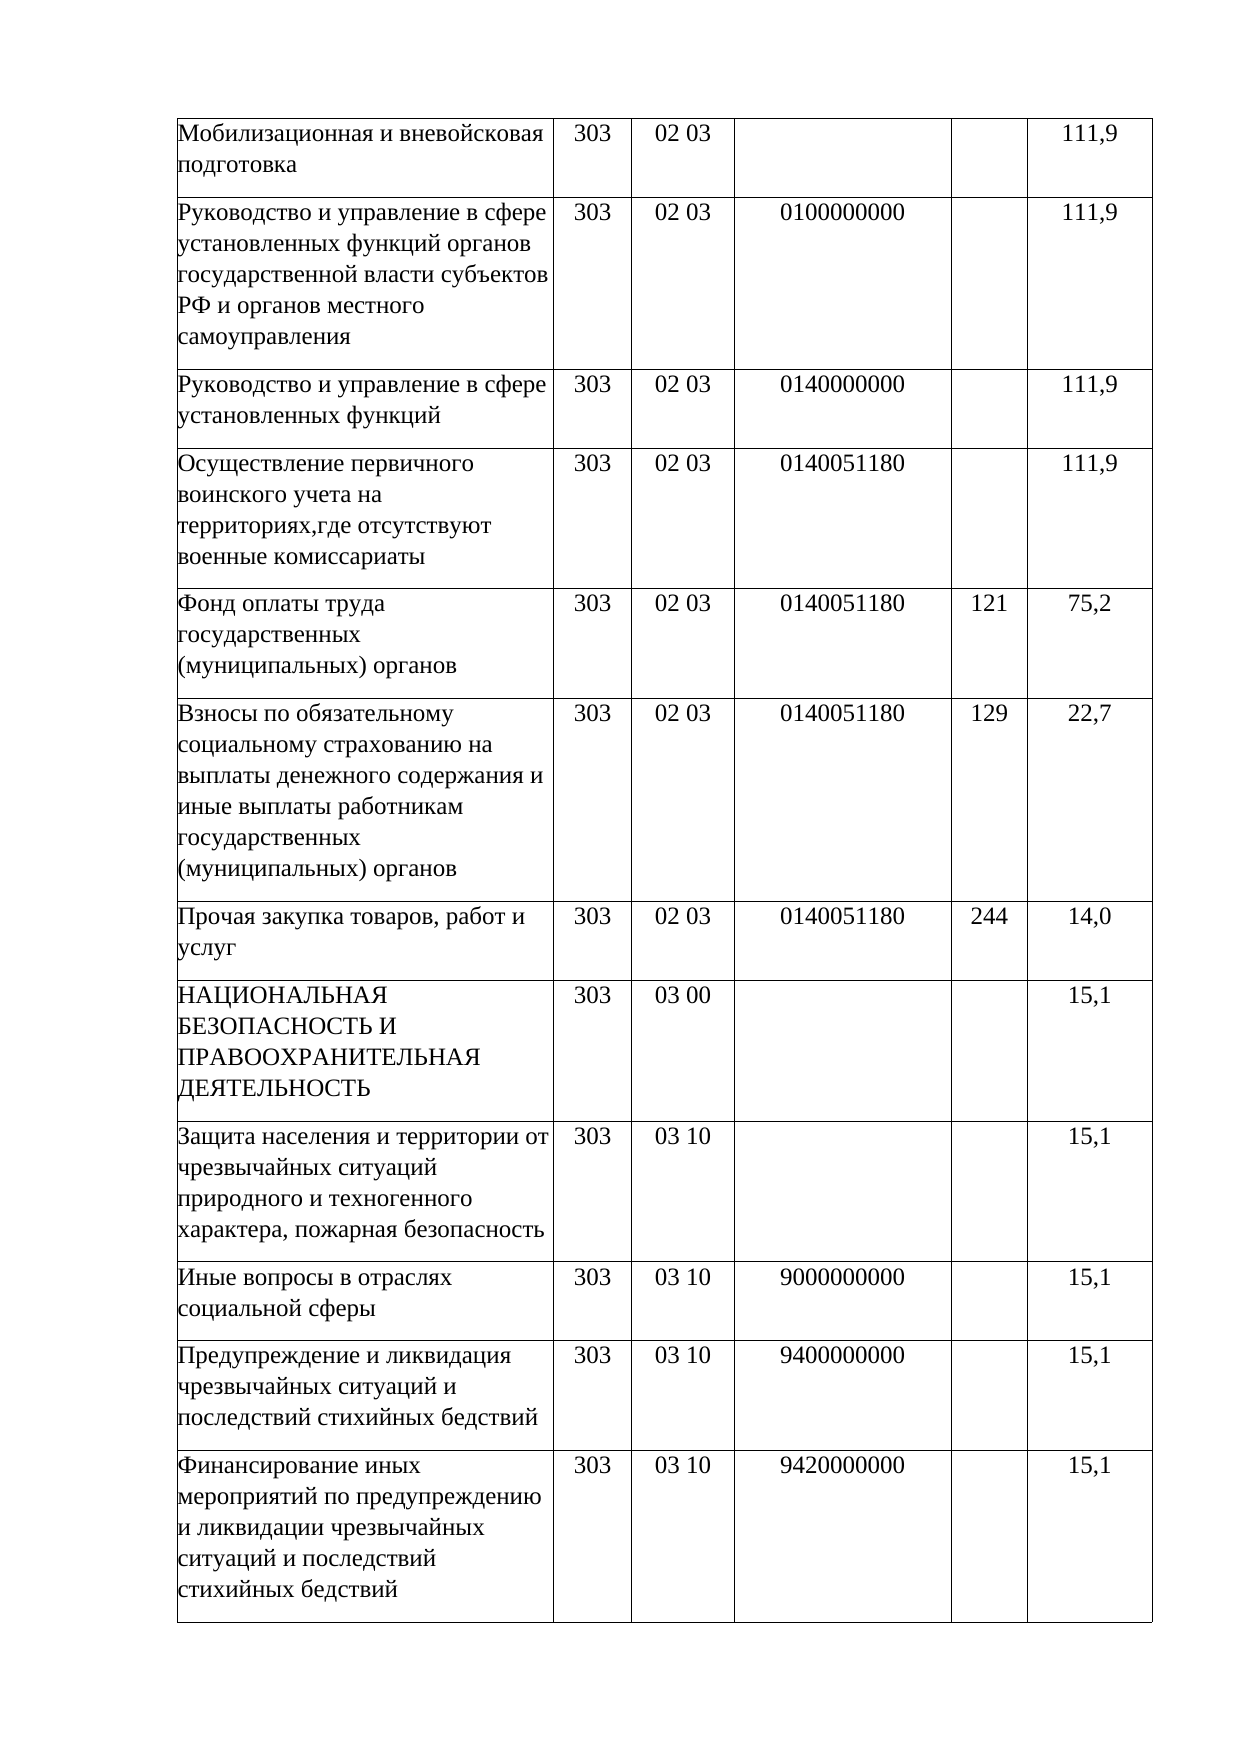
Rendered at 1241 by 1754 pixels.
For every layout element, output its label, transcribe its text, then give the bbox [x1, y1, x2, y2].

table_cell 303 [554, 1341, 631, 1450]
table_cell [735, 981, 951, 1121]
table_cell Прочая закупка товаров, работ и услуг [178, 902, 553, 980]
table_cell [952, 119, 1027, 197]
table_cell [735, 119, 951, 197]
table_cell 9000000000 [735, 1262, 951, 1340]
table_cell 111,9 [1028, 370, 1152, 447]
table_cell [952, 449, 1027, 588]
table_cell 15,1 [1028, 1262, 1152, 1340]
table_cell 303 [554, 1262, 631, 1340]
table_cell [952, 1122, 1027, 1261]
table_cell 02 03 [632, 902, 734, 980]
table_cell 0140000000 [735, 370, 951, 447]
table_cell 303 [554, 370, 631, 447]
table_cell 244 [952, 902, 1027, 980]
table_cell [952, 1341, 1027, 1450]
table_cell 303 [554, 699, 631, 901]
table_cell 02 03 [632, 449, 734, 588]
table_cell 75,2 [1028, 589, 1152, 698]
table_cell 111,9 [1028, 449, 1152, 588]
table_cell [952, 1451, 1027, 1622]
table_cell 15,1 [1028, 1341, 1152, 1450]
table_cell 0140051180 [735, 902, 951, 980]
table_cell 15,1 [1028, 981, 1152, 1121]
table_cell 03 10 [632, 1341, 734, 1450]
table_cell 02 03 [632, 589, 734, 698]
table_cell НАЦИОНАЛЬНАЯ БЕЗОПАСНОСТЬ И ПРАВООХРАНИТЕЛЬНАЯ ДЕЯТЕЛЬНОСТЬ [178, 981, 553, 1121]
table_cell 111,9 [1028, 198, 1152, 369]
table_cell 02 03 [632, 119, 734, 197]
table_cell [952, 981, 1027, 1121]
table_cell Руководство и управление в сфере установленных функций [178, 370, 553, 447]
table_cell 9420000000 [735, 1451, 951, 1622]
table_cell 03 10 [632, 1262, 734, 1340]
table_cell 121 [952, 589, 1027, 698]
table_cell Руководство и управление в сфере установленных функций органов государственной власти субъектов РФ и органов местного самоуправления [178, 198, 553, 369]
table_cell 03 10 [632, 1122, 734, 1261]
table_cell Иные вопросы в отраслях социальной сферы [178, 1262, 553, 1340]
table_cell 303 [554, 589, 631, 698]
table_cell 15,1 [1028, 1451, 1152, 1622]
table_cell 0140051180 [735, 449, 951, 588]
table_cell Взносы по обязательному социальному страхованию на выплаты денежного содержания и иные выплаты работникам государственных (муниципальных) органов [178, 699, 553, 901]
table_cell 303 [554, 1451, 631, 1622]
table_cell 02 03 [632, 198, 734, 369]
table_cell Мобилизационная и вневойсковая подготовка [178, 119, 553, 197]
table_cell 303 [554, 981, 631, 1121]
table_cell 0140051180 [735, 589, 951, 698]
table_cell 0100000000 [735, 198, 951, 369]
table_cell [952, 198, 1027, 369]
table_cell 02 03 [632, 699, 734, 901]
table_cell [952, 1262, 1027, 1340]
table_cell 111,9 [1028, 119, 1152, 197]
table_cell 303 [554, 119, 631, 197]
table_cell 9400000000 [735, 1341, 951, 1450]
table_cell 03 00 [632, 981, 734, 1121]
table_cell 303 [554, 902, 631, 980]
table_cell 129 [952, 699, 1027, 901]
table_cell Предупреждение и ликвидация чрезвычайных ситуаций и последствий стихийных бедствий [178, 1341, 553, 1450]
table_cell 303 [554, 449, 631, 588]
table_cell Защита населения и территории от чрезвычайных ситуаций природного и техногенного характера, пожарная безопасность [178, 1122, 553, 1261]
table_cell 02 03 [632, 370, 734, 447]
table_cell Финансирование иных мероприятий по предупреждению и ликвидации чрезвычайных ситуаций и последствий стихийных бедствий [178, 1451, 553, 1622]
table_cell 303 [554, 1122, 631, 1261]
table_cell [952, 370, 1027, 447]
table_cell [735, 1122, 951, 1261]
table_cell 14,0 [1028, 902, 1152, 980]
table_cell 03 10 [632, 1451, 734, 1622]
table_cell 0140051180 [735, 699, 951, 901]
table_cell Фонд оплаты труда государственных (муниципальных) органов [178, 589, 553, 698]
table_cell 15,1 [1028, 1122, 1152, 1261]
table_cell 303 [554, 198, 631, 369]
table_cell Осуществление первичного воинского учета на территориях,где отсутствуют военные комиссариаты [178, 449, 553, 588]
table_cell 22,7 [1028, 699, 1152, 901]
